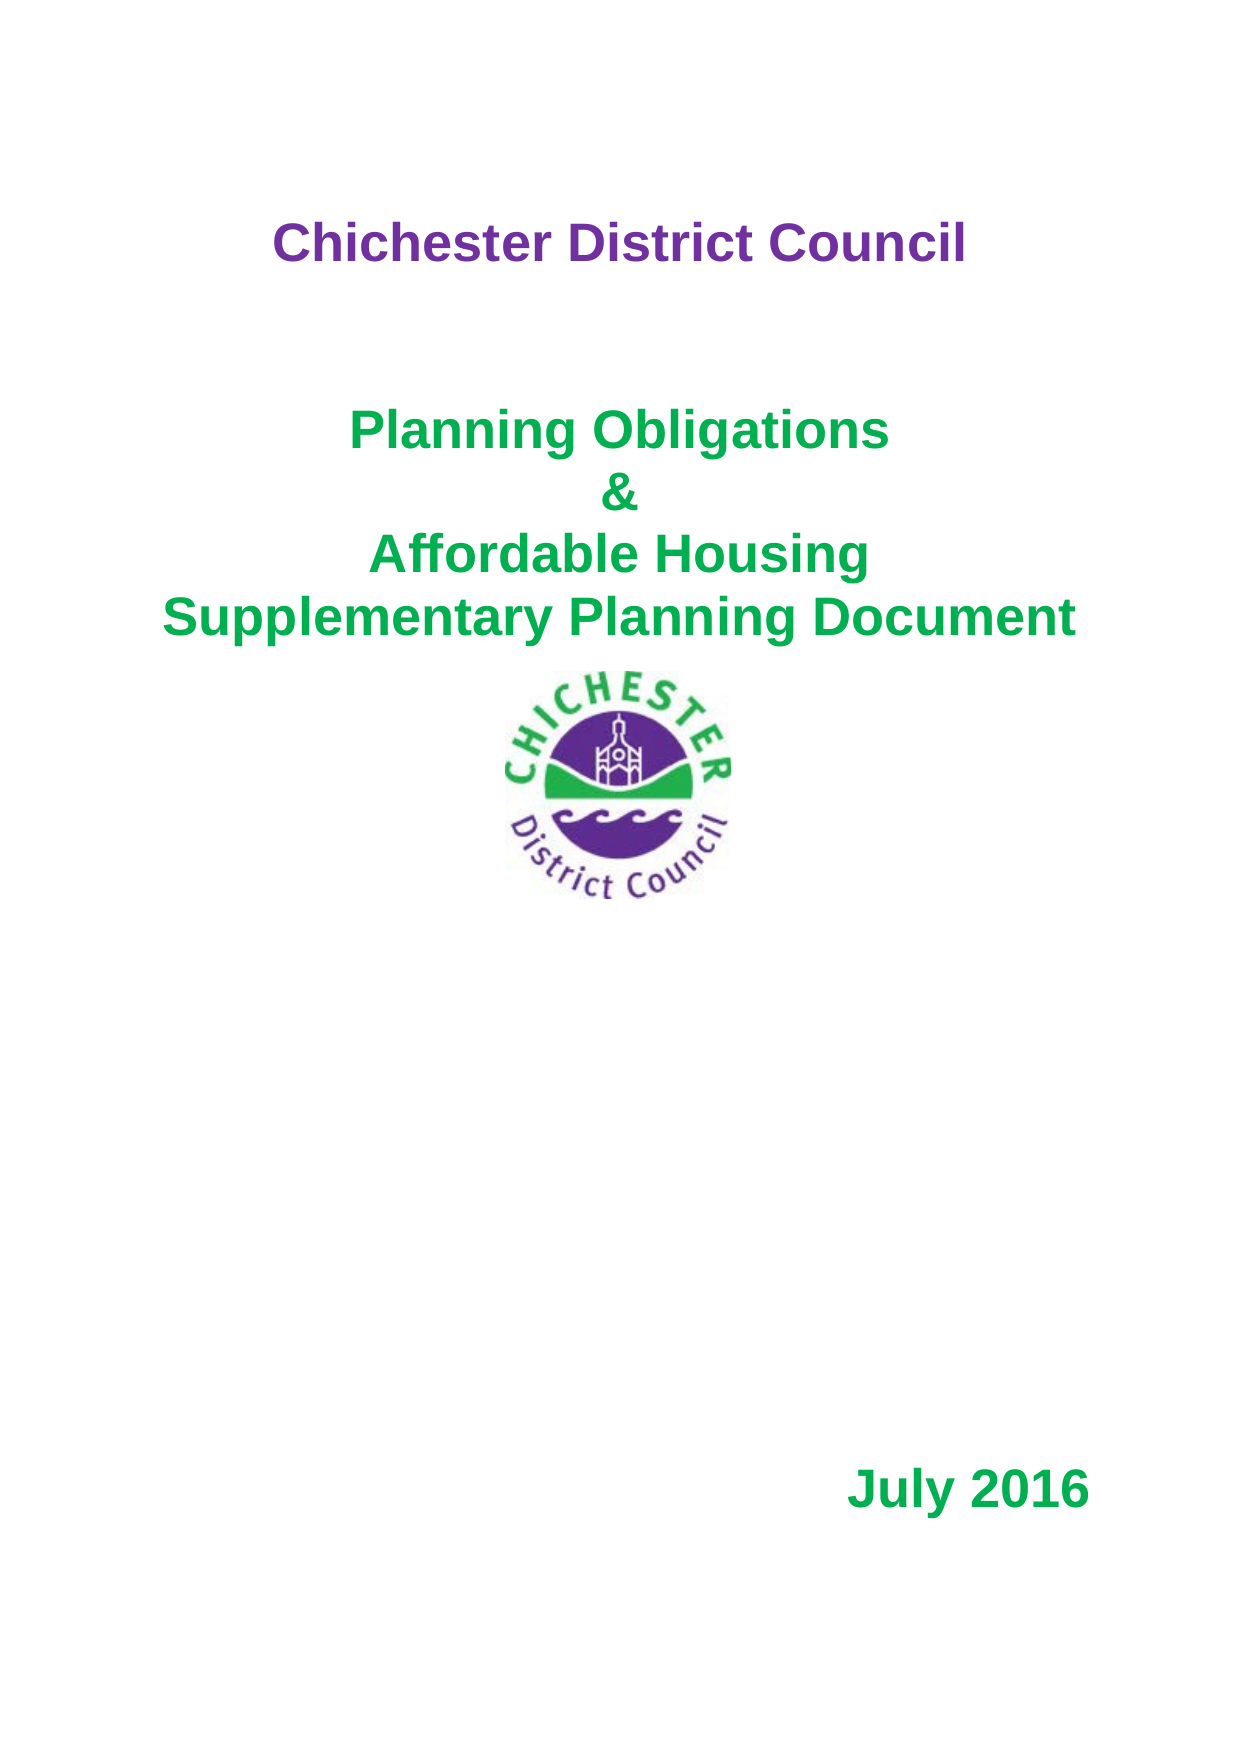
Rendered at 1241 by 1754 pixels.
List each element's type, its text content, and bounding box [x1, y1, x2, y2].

text Chichester District Council [270, 210, 969, 273]
text Affordable Housing Supplementary Planning Document [162, 522, 1079, 646]
text July 2016 [224, 1456, 1091, 1519]
text Planning Obligations & [349, 397, 892, 522]
picture [505, 671, 732, 899]
